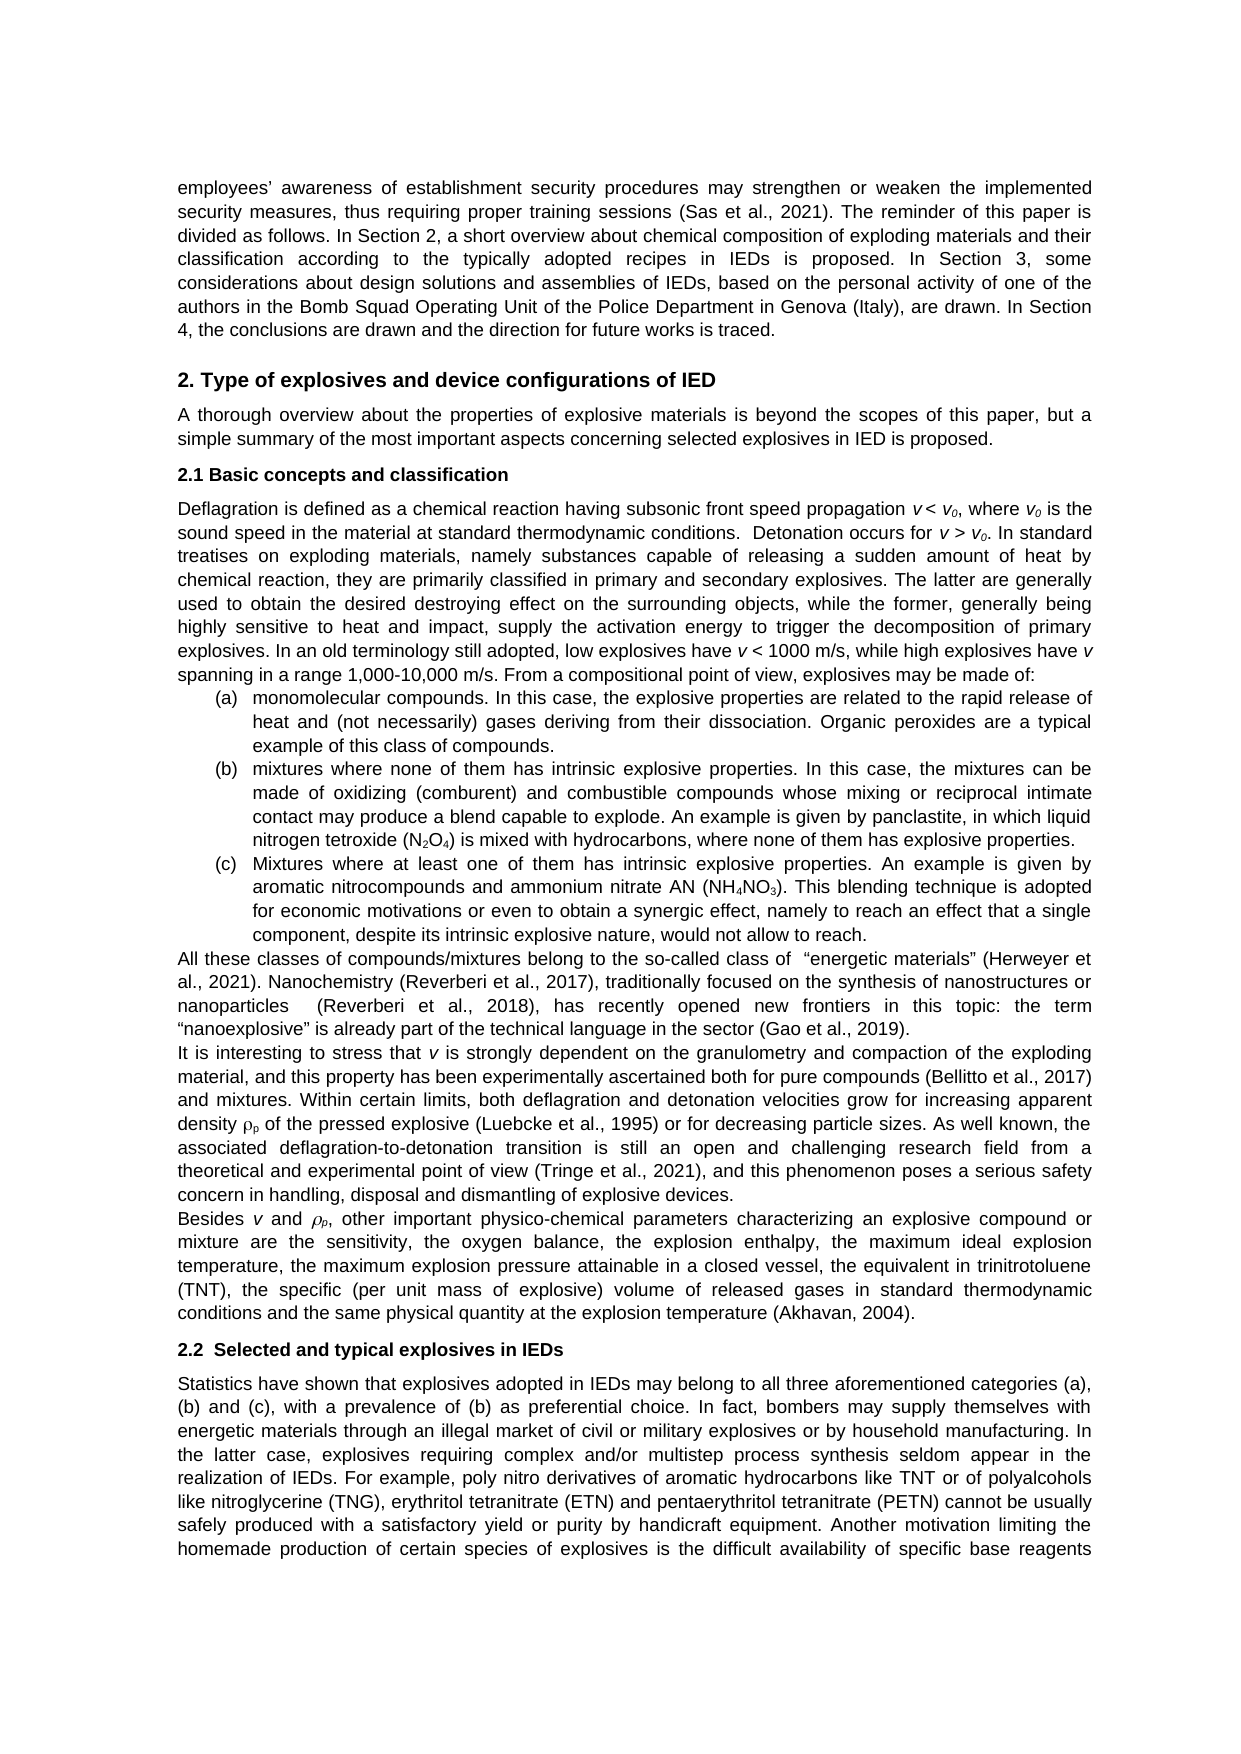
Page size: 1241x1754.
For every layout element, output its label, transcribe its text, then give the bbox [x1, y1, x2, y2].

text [177, 1372, 1092, 1559]
subtitle Type of explosives and device configurations of IED [177, 368, 1092, 392]
text Deflagration is defined as a chemical reaction having subsonic front speed propagation v < v0, where v0 is the sound speed in the material at standard thermodynamic conditions. Detonation occurs for v > v0. In standard treatises on exploding materials, namely substances capable of releasing a sudden amount of heat by chemical reaction, they are primarily classified in primary and secondary explosives. The latter are generally used to obtain the desired destroying effect on the surrounding objects, while the former, generally being highly sensitive to heat and impact, supply the activation energy to trigger the decomposition of primary explosives. In an old terminology still adopted, low explosives have v < 1000 m/s, while high explosives have v spanning in a range 1,000-10,000 m/s. From a compositional point of view, explosives may be made of: [177, 498, 1092, 685]
list Mixtures where at least one of them has intrinsic explosive properties. An example is given by aromatic nitrocompounds and ammonium nitrate AN (NH4NO3). This blending technique is adopted for economic motivations or even to obtain a synergic effect, namely to reach an effect that a single component, despite its intrinsic explosive nature, would not allow to reach. [215, 853, 1092, 945]
text It is interesting to stress that v is strongly dependent on the granulometry and compaction of the exploding material, and this property has been experimentally ascertained both for pure compounds (Bellitto et al., 2017) and mixtures. Within certain limits, both deflagration and detonation velocities grow for increasing apparent density p of the pressed explosive (Luebcke et al., 1995) or for decreasing particle sizes. As well known, the associated deflagration-to-detonation transition is still an open and challenging research field from a theoretical and experimental point of view (Tringe et al., 2021), and this phenomenon poses a serious safety concern in handling, disposal and dismantling of explosive devices. [177, 1042, 1092, 1205]
list monomolecular compounds. In this case, the explosive properties are related to the rapid release of heat and (not necessarily) gases deriving from their dissociation. Organic peroxides are a typical example of this class of compounds. [215, 687, 1092, 756]
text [177, 177, 1092, 341]
text All these classes of compounds/mixtures belong to the so-called class of “energetic materials” (Herweyer et al., 2021). Nanochemistry (Reverberi et al., 2017), traditionally focused on the synthesis of nanostructures or nanoparticles (Reverberi et al., 2018), has recently opened new frontiers in this topic: the term “nanoexplosive” is already part of the technical language in the sector (Gao et al., 2019). [177, 947, 1092, 1040]
text A thorough overview about the properties of explosive materials is beyond the scopes of this paper, but a simple summary of the most important aspects concerning selected explosives in IED is proposed. [177, 404, 1092, 449]
text Besides v and p, other important physico-chemical parameters characterizing an explosive compound or mixture are the sensitivity, the oxygen balance, the explosion enthalpy, the maximum ideal explosion temperature, the maximum explosion pressure attainable in a closed vessel, the equivalent in trinitrotoluene (TNT), the specific (per unit mass of explosive) volume of released gases in standard thermodynamic conditions and the same physical quantity at the explosion temperature (Akhavan, 2004). [177, 1207, 1092, 1324]
subtitle Basic concepts and classification [177, 464, 1092, 486]
subtitle Selected and typical explosives in IEDs [177, 1338, 1092, 1360]
list mixtures where none of them has intrinsic explosive properties. In this case, the mixtures can be made of oxidizing (comburent) and combustible compounds whose mixing or reciprocal intimate contact may produce a blend capable to explode. An example is given by panclastite, in which liquid nitrogen tetroxide (N2O4) is mixed with hydrocarbons, where none of them has explosive properties. [215, 758, 1092, 851]
